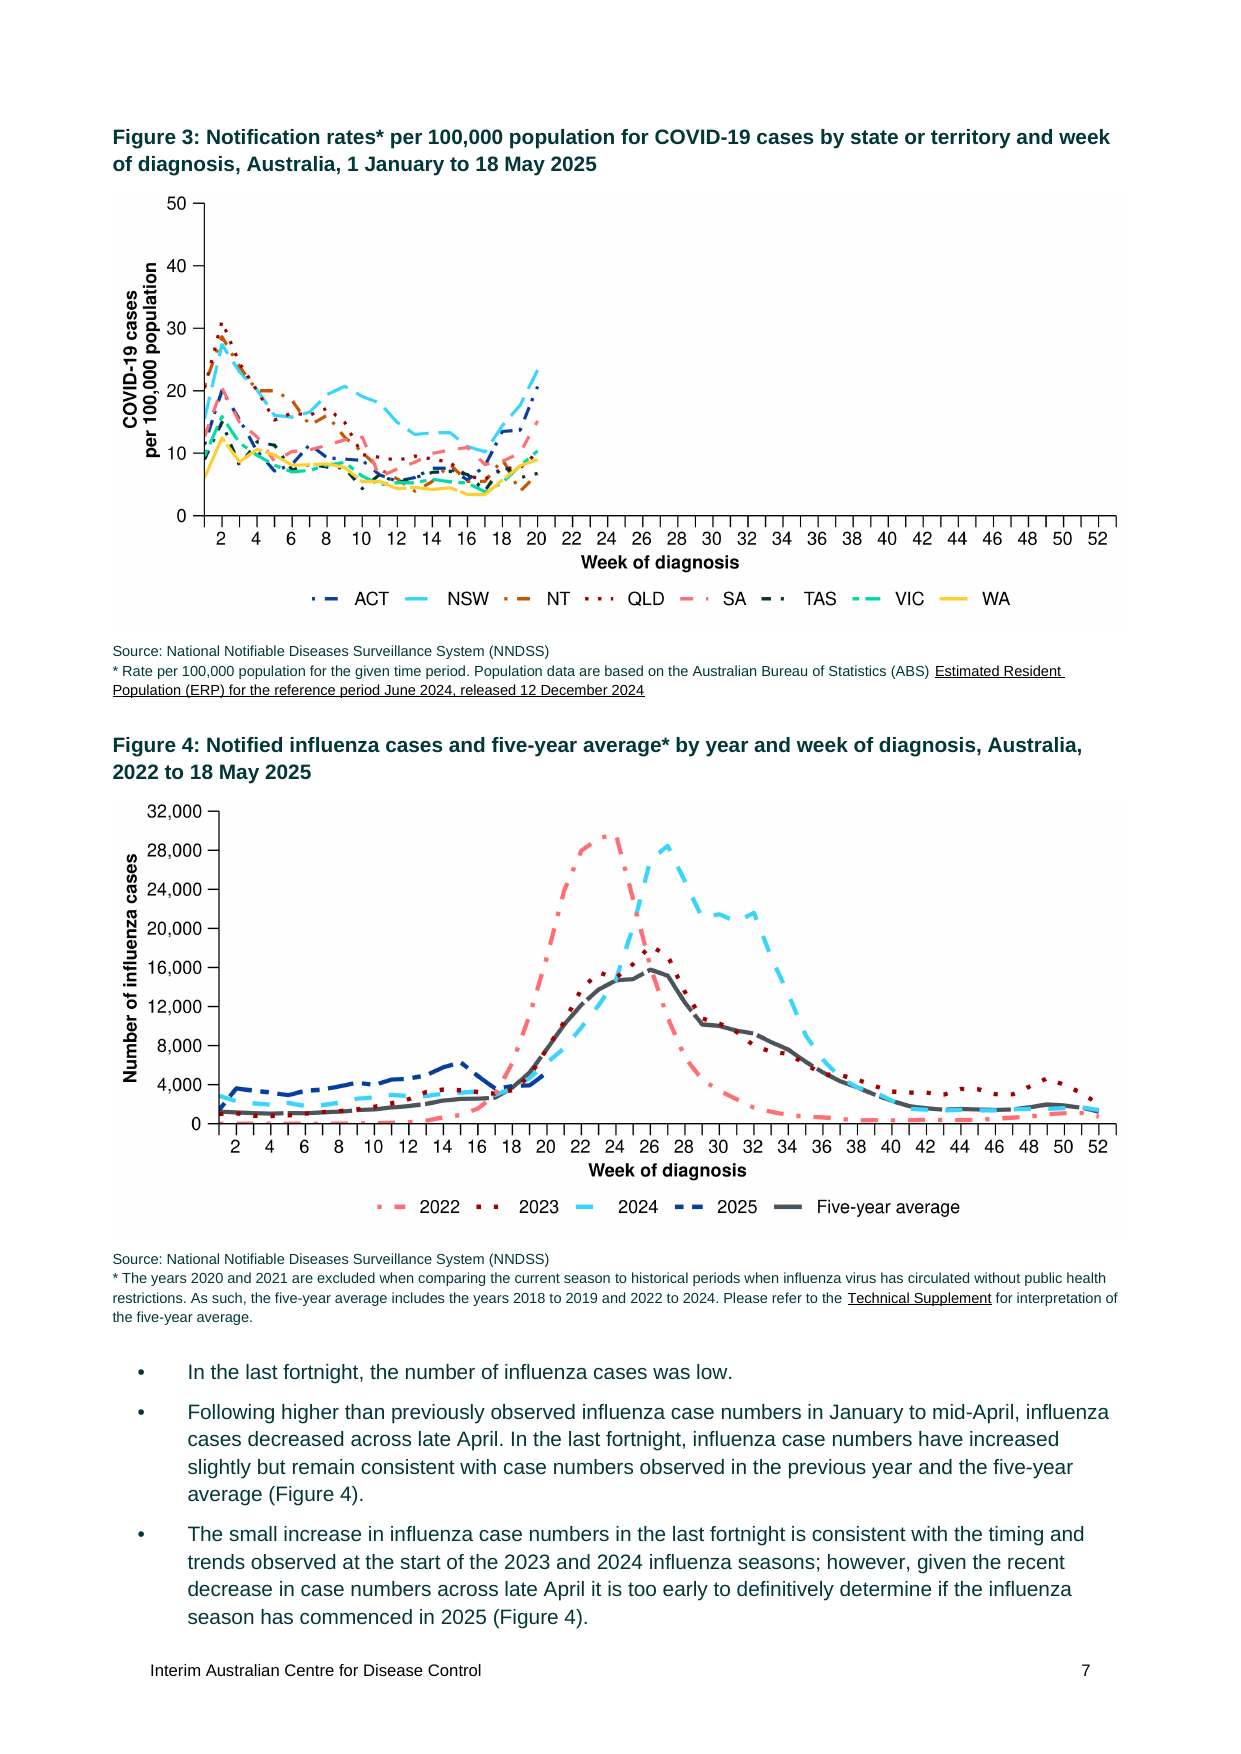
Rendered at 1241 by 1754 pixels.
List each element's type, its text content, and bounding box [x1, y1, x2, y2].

text Figure 4: Notified influenza cases and five-year average* by year and week of diagnosis, Australia, 2022 to 18 May 2025 [112, 733, 1128, 784]
list Following higher than previously observed influenza case numbers in January to mid-April, influenza cases decreased across late April. In the last fortnight, influenza case numbers have increased slightly but remain consistent with case numbers observed in the previous year and the five-year average (Figure 4). [137, 1400, 1128, 1506]
picture [112, 800, 1127, 1235]
list The small increase in influenza case numbers in the last fortnight is consistent with the timing and trends observed at the start of the 2023 and 2024 influenza seasons; however, given the recent decrease in case numbers across late April it is too early to definitively determine if the influenza season has commenced in 2025 (Figure 4). [137, 1522, 1128, 1629]
text Source: National Notifiable Diseases Surveillance System (NNDSS) * Rate per 100,000 population for the given time period. Population data are based on the Australian Bureau of Statistics (ABS) Estimated Resident Population (ERP) for the reference period June 2024, released 12 December 2024 [112, 643, 1128, 718]
list In the last fortnight, the number of influenza cases was low. [137, 1360, 1128, 1384]
text Source: National Notifiable Diseases Surveillance System (NNDSS) * The years 2020 and 2021 are excluded when comparing the current season to historical periods when influenza virus has circulated without public health restrictions. As such, the five-year average includes the years 2018 to 2019 and 2022 to 2024. Please refer to the Technical Supplement for interpretation of the five-year average. [112, 1251, 1128, 1345]
text Figure 3: Notification rates* per 100,000 population for COVID-19 cases by state or territory and week of diagnosis, Australia, 1 January to 18 May 2025 [112, 125, 1128, 176]
picture [112, 192, 1127, 627]
